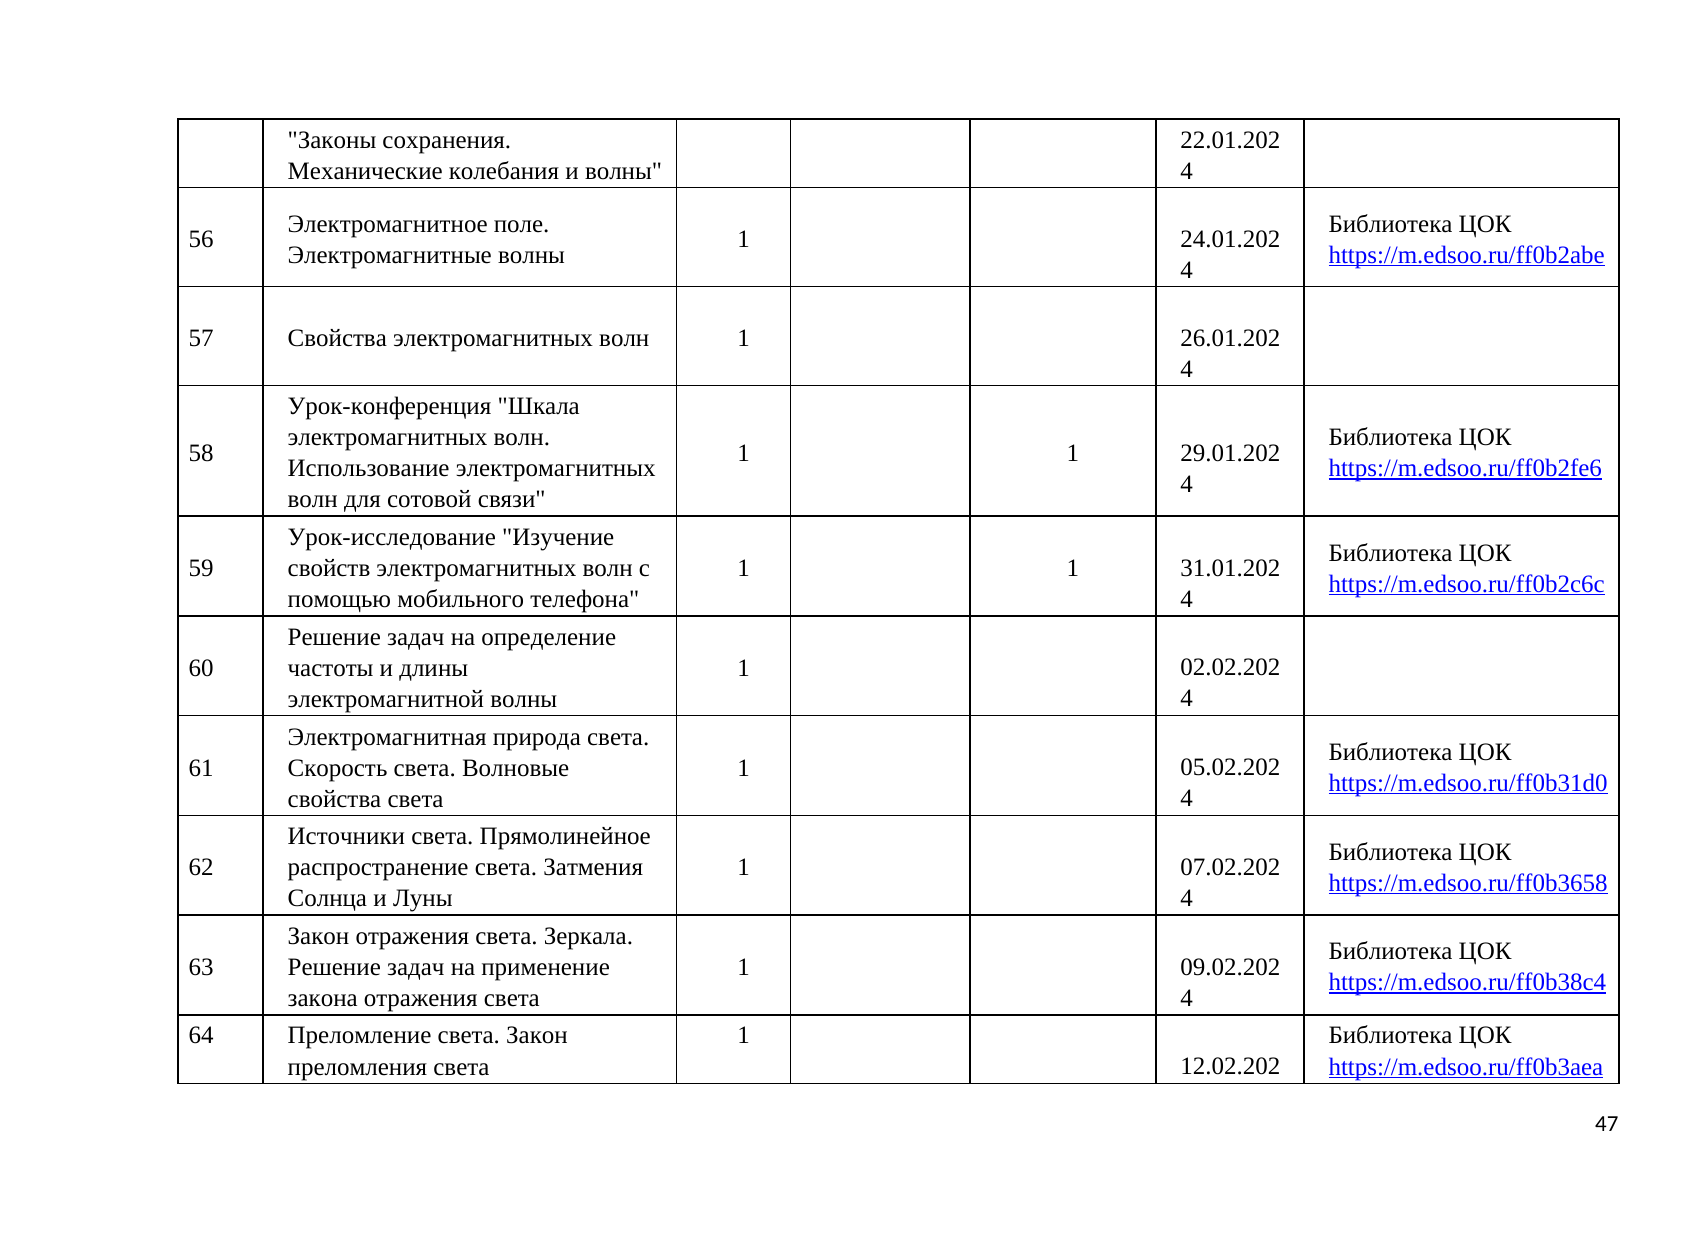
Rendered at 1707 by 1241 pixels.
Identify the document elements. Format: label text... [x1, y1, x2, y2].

table_cell [791, 1016, 969, 1082]
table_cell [264, 1016, 676, 1082]
table_cell [971, 916, 1155, 1014]
table_cell 1 [677, 716, 790, 814]
table_cell Библиотека ЦОК https://m.edsoo.ru/ff0b31d0 [1305, 716, 1618, 814]
table_cell [791, 716, 969, 814]
table_cell Библиотека ЦОК https://m.edsoo.ru/ff0b38c4 [1305, 916, 1618, 1014]
table_cell 63 [179, 916, 262, 1014]
table_cell Библиотека ЦОК https://m.edsoo.ru/ff0b2fe6 [1305, 386, 1618, 515]
table_cell 59 [179, 517, 262, 615]
table_cell 05.02.2024 [1157, 716, 1303, 814]
table_cell 26.01.2024 [1157, 287, 1303, 385]
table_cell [1305, 1016, 1618, 1082]
table_cell 1 [677, 287, 790, 385]
table_cell [791, 386, 969, 515]
table_cell [1305, 287, 1618, 385]
table_cell 58 [179, 386, 262, 515]
table_cell 29.01.2024 [1157, 386, 1303, 515]
table_cell [791, 517, 969, 615]
table_cell [971, 188, 1155, 286]
table_cell [791, 816, 969, 914]
table_cell [971, 120, 1155, 187]
table_cell [1305, 617, 1618, 715]
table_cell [264, 120, 676, 187]
table_cell Библиотека ЦОК https://m.edsoo.ru/ff0b2abe [1305, 188, 1618, 286]
table_cell 1 [677, 916, 790, 1014]
table_cell 1 [677, 1016, 790, 1082]
table_cell Урок-конференция "Шкала электромагнитных волн. Использование электромагнитных волн для сотовой связи" [264, 386, 676, 515]
table_cell Закон отражения света. Зеркала. Решение задач на применение закона отражения света [264, 916, 676, 1014]
table_cell [971, 716, 1155, 814]
table_cell [791, 287, 969, 385]
table_cell Библиотека ЦОК https://m.edsoo.ru/ff0b2c6c [1305, 517, 1618, 615]
table_cell 24.01.2024 [1157, 188, 1303, 286]
table_cell 62 [179, 816, 262, 914]
table_cell [791, 188, 969, 286]
table_cell Свойства электромагнитных волн [264, 287, 676, 385]
table_cell [971, 287, 1155, 385]
table_cell 09.02.2024 [1157, 916, 1303, 1014]
table_cell 22.01.2024 [1157, 120, 1303, 187]
table_cell 1 [677, 617, 790, 715]
table_cell Урок-исследование "Изучение свойств электромагнитных волн с помощью мобильного телефона" [264, 517, 676, 615]
table_cell [971, 1016, 1155, 1082]
table_cell 60 [179, 617, 262, 715]
table_cell 02.02.2024 [1157, 617, 1303, 715]
table_cell 1 [677, 816, 790, 914]
table_cell [971, 816, 1155, 914]
table_cell [791, 916, 969, 1014]
table_cell 12.02.2024 [1157, 1016, 1303, 1082]
table_cell 61 [179, 716, 262, 814]
table_cell 55 [179, 120, 262, 187]
table_cell [1305, 120, 1618, 187]
table_cell [971, 617, 1155, 715]
table_cell 56 [179, 188, 262, 286]
table_cell Электромагнитное поле. Электромагнитные волны [264, 188, 676, 286]
table_cell 64 [179, 1016, 262, 1082]
table_cell Источники света. Прямолинейное распространение света. Затмения Солнца и Луны [264, 816, 676, 914]
table_cell 1 [791, 120, 969, 187]
table_cell 07.02.2024 [1157, 816, 1303, 914]
table_cell 31.01.2024 [1157, 517, 1303, 615]
table_cell 1 [971, 517, 1155, 615]
table_cell 1 [677, 120, 790, 187]
table_cell 1 [677, 188, 790, 286]
table_cell 57 [179, 287, 262, 385]
table_cell [791, 617, 969, 715]
table_cell 1 [971, 386, 1155, 515]
table_cell 1 [677, 517, 790, 615]
table_cell Библиотека ЦОК https://m.edsoo.ru/ff0b3658 [1305, 816, 1618, 914]
table_cell 1 [677, 386, 790, 515]
table_cell Электромагнитная природа света. Скорость света. Волновые свойства света [264, 716, 676, 814]
table_cell Решение задач на определение частоты и длины электромагнитной волны [264, 617, 676, 715]
